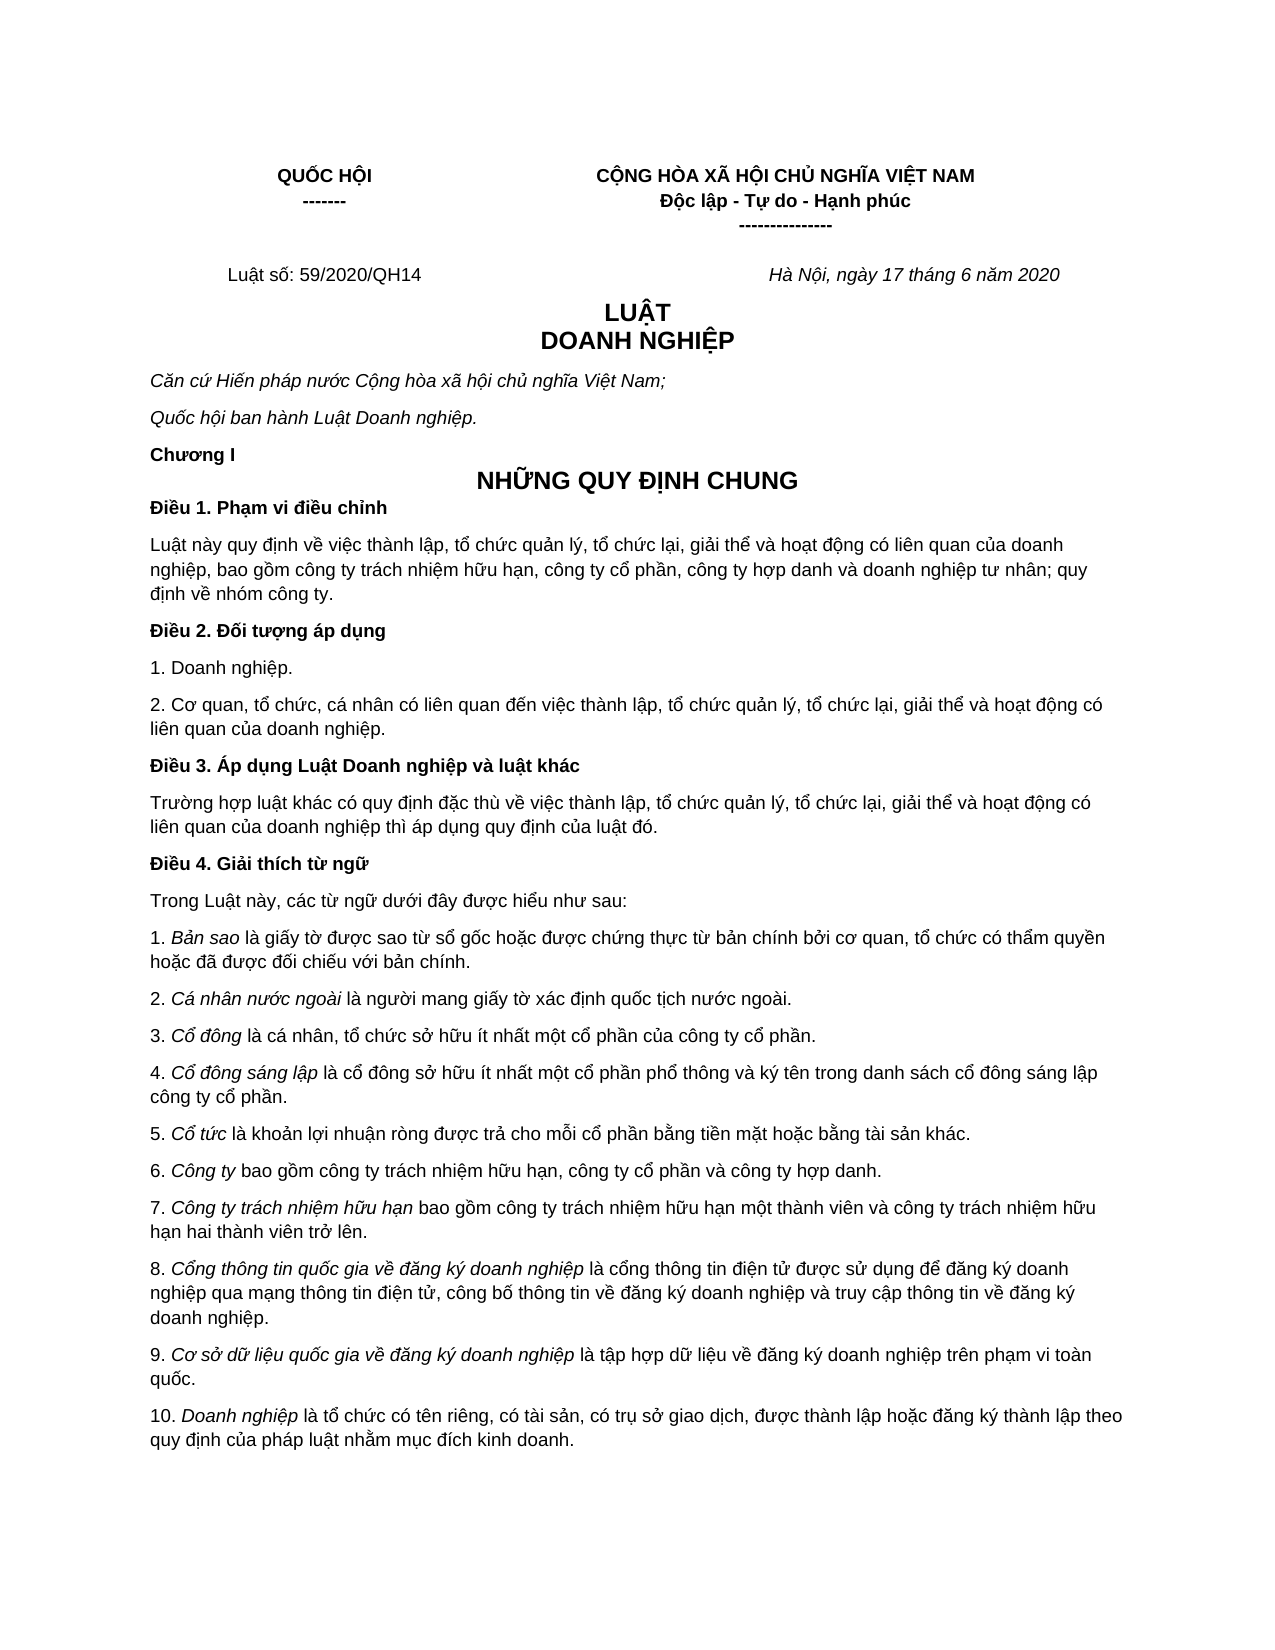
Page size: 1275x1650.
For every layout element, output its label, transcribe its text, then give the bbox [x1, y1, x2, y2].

table_header QUỐC HỘI ------- [150, 150, 499, 248]
text DOANH NGHIỆP [150, 326, 1125, 355]
text 2. Cá nhân nước ngoài là người mang giấy tờ xác định quốc tịch nước ngoài. [150, 985, 1125, 1009]
text 8. Cổng thông tin quốc gia về đăng ký doanh nghiệp là cổng thông tin điện tử được sử dụng để đăng ký doanh nghiệp qua mạng thông tin điện tử, công bố thông tin về đăng ký doanh nghiệp và truy cập thông tin về đăng ký doanh nghiệp. [150, 1255, 1125, 1328]
text 1. Bản sao là giấy tờ được sao từ sổ gốc hoặc được chứng thực từ bản chính bởi cơ quan, tổ chức có thẩm quyền hoặc đã được đối chiếu với bản chính. [150, 924, 1125, 972]
text Trong Luật này, các từ ngữ dưới đây được hiểu như sau: [150, 887, 1125, 911]
text 10. Doanh nghiệp là tổ chức có tên riêng, có tài sản, có trụ sở giao dịch, được thành lập hoặc đăng ký thành lập theo quy định của pháp luật nhằm mục đích kinh doanh. [150, 1402, 1125, 1451]
text 7. Công ty trách nhiệm hữu hạn bao gồm công ty trách nhiệm hữu hạn một thành viên và công ty trách nhiệm hữu hạn hai thành viên trở lên. [150, 1194, 1125, 1242]
text 2. Cơ quan, tổ chức, cá nhân có liên quan đến việc thành lập, tổ chức quản lý, tổ chức lại, giải thể và hoạt động có liên quan của doanh nghiệp. [150, 691, 1125, 739]
text Trường hợp luật khác có quy định đặc thù về việc thành lập, tổ chức quản lý, tổ chức lại, giải thể và hoạt động có liên quan của doanh nghiệp thì áp dụng quy định của luật đó. [150, 789, 1125, 837]
text 6. Công ty bao gồm công ty trách nhiệm hữu hạn, công ty cổ phần và công ty hợp danh. [150, 1157, 1125, 1181]
text Điều 2. Đối tượng áp dụng [150, 617, 1125, 641]
text 4. Cổ đông sáng lập là cổ đông sở hữu ít nhất một cổ phần phổ thông và ký tên trong danh sách cổ đông sáng lập công ty cổ phần. [150, 1059, 1125, 1107]
text LUẬT [150, 297, 1125, 326]
text 9. Cơ sở dữ liệu quốc gia về đăng ký doanh nghiệp là tập hợp dữ liệu về đăng ký doanh nghiệp trên phạm vi toàn quốc. [150, 1341, 1125, 1389]
text Chương I [150, 441, 1125, 466]
text Điều 1. Phạm vi điều chỉnh [150, 494, 1125, 519]
text 5. Cổ tức là khoản lợi nhuận ròng được trả cho mỗi cổ phần bằng tiền mặt hoặc bằng tài sản khác. [150, 1120, 1125, 1144]
text 3. Cổ đông là cá nhân, tổ chức sở hữu ít nhất một cổ phần của công ty cổ phần. [150, 1022, 1125, 1046]
table_cell Luật số: 59/2020/QH14 [150, 248, 499, 297]
text Điều 4. Giải thích từ ngữ [150, 850, 1125, 874]
table_header CỘNG HÒA XÃ HỘI CHỦ NGHĨA VIỆT NAM Độc lập - Tự do - Hạnh phúc --------------- [499, 150, 1072, 248]
text NHỮNG QUY ĐỊNH CHUNG [150, 466, 1125, 494]
table_cell Hà Nội, ngày 17 tháng 6 năm 2020 [499, 248, 1072, 297]
text 1. Doanh nghiệp. [150, 654, 1125, 678]
text Căn cứ Hiến pháp nước Cộng hòa xã hội chủ nghĩa Việt Nam; [150, 367, 1125, 392]
text Điều 3. Áp dụng Luật Doanh nghiệp và luật khác [150, 752, 1125, 776]
text Quốc hội ban hành Luật Doanh nghiệp. [150, 404, 1125, 429]
text Luật này quy định về việc thành lập, tổ chức quản lý, tổ chức lại, giải thể và hoạt động có liên quan của doanh nghiệp, bao gồm công ty trách nhiệm hữu hạn, công ty cổ phần, công ty hợp danh và doanh nghiệp tư nhân; quy định về nhóm công ty. [150, 531, 1125, 604]
